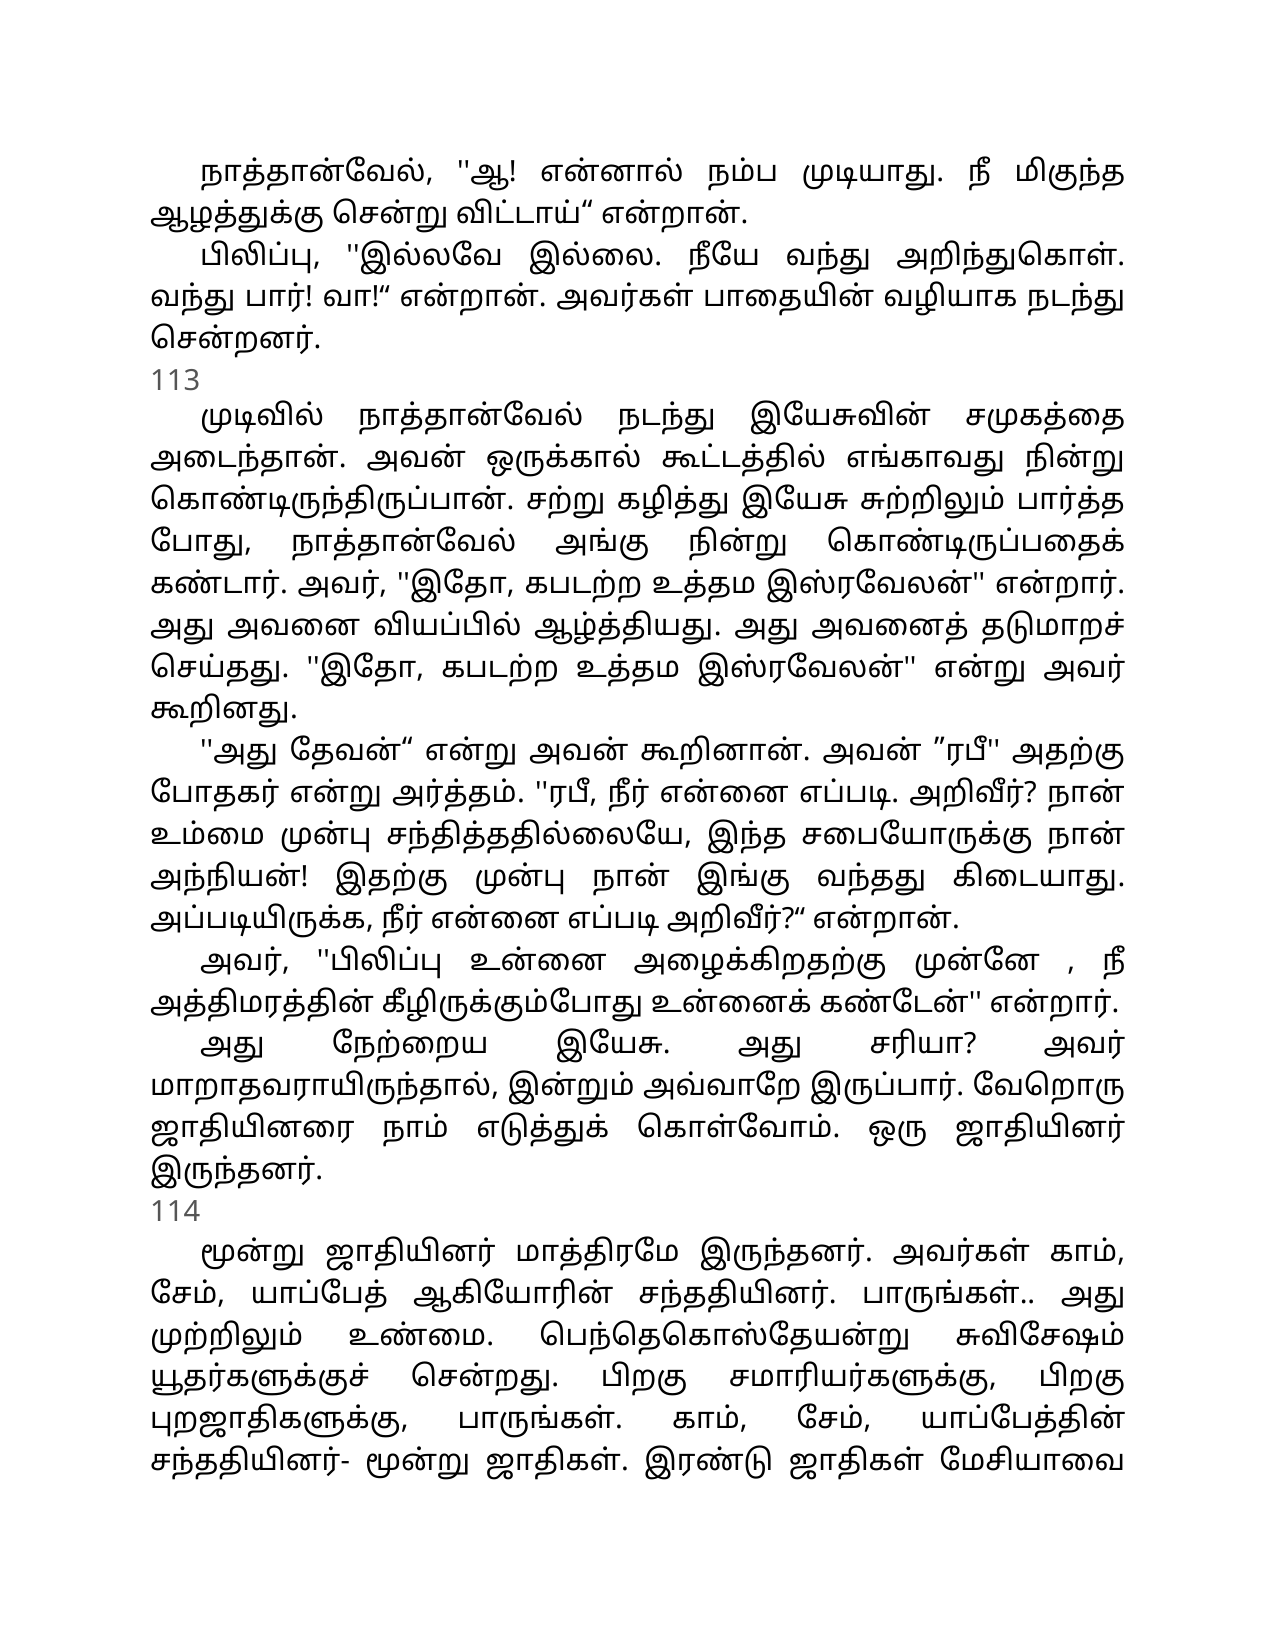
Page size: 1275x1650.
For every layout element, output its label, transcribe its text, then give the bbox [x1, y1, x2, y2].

text பிலிப்பு, ''இல்லவே இல்லை. நீயே வந்து அறிந்துகொள். வந்து பார்! வா!“ என்றான். அவர்கள் பாதையின் வழியாக நடந்து சென்றனர். [150, 234, 1125, 359]
text ''அது தேவன்“ என்று அவன் கூறினான். அவன் ”ரபீ'' அதற்கு போதகர் என்று அர்த்தம். ''ரபீ, நீர் என்னை எப்படி. அறிவீர்? நான் உம்மை முன்பு சந்தித்ததில்லையே, இந்த சபையோருக்கு நான் அந்நியன்! இதற்கு முன்பு நான் இங்கு வந்தது கிடையாது. அப்படியிருக்க, நீர் என்னை எப்படி அறிவீர்?“ என்றான். [150, 730, 1125, 939]
text அது நேற்றைய இயேசு. அது சரியா? அவர் மாறாதவராயிருந்தால், இன்றும் அவ்வாறே இருப்பார். வேறொரு ஜாதியினரை நாம் எடுத்துக் கொள்வோம். ஒரு ஜாதியினர் இருந்தனர். [150, 1023, 1125, 1190]
text நாத்தான்வேல், ''ஆ! என்னால் நம்ப முடியாது. நீ மிகுந்த ஆழத்துக்கு சென்று விட்டாய்“ என்றான். [150, 150, 1125, 234]
text அவர், ''பிலிப்பு உன்னை அழைக்கிறதற்கு முன்னே , நீ அத்திமரத்தின் கீழிருக்கும்போது உன்னைக் கண்டேன்'' என்றார். [150, 939, 1125, 1023]
text 113 [150, 359, 1125, 399]
text முடிவில் நாத்தான்வேல் நடந்து இயேசுவின் சமுகத்தை அடைந்தான். அவன் ஒருக்கால் கூட்டத்தில் எங்காவது நின்று கொண்டிருந்திருப்பான். சற்று கழித்து இயேசு சுற்றிலும் பார்த்த போது, நாத்தான்வேல் அங்கு நின்று கொண்டிருப்பதைக் கண்டார். அவர், ''இதோ, கபடற்ற உத்தம இஸ்ரவேலன்'' என்றார். அது அவனை வியப்பில் ஆழ்த்தியது. அது அவனைத் தடுமாறச் செய்தது. ''இதோ, கபடற்ற உத்தம இஸ்ரவேலன்'' என்று அவர் கூறினது. [150, 399, 1125, 730]
text 114 [150, 1190, 1125, 1230]
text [150, 1230, 1125, 1481]
